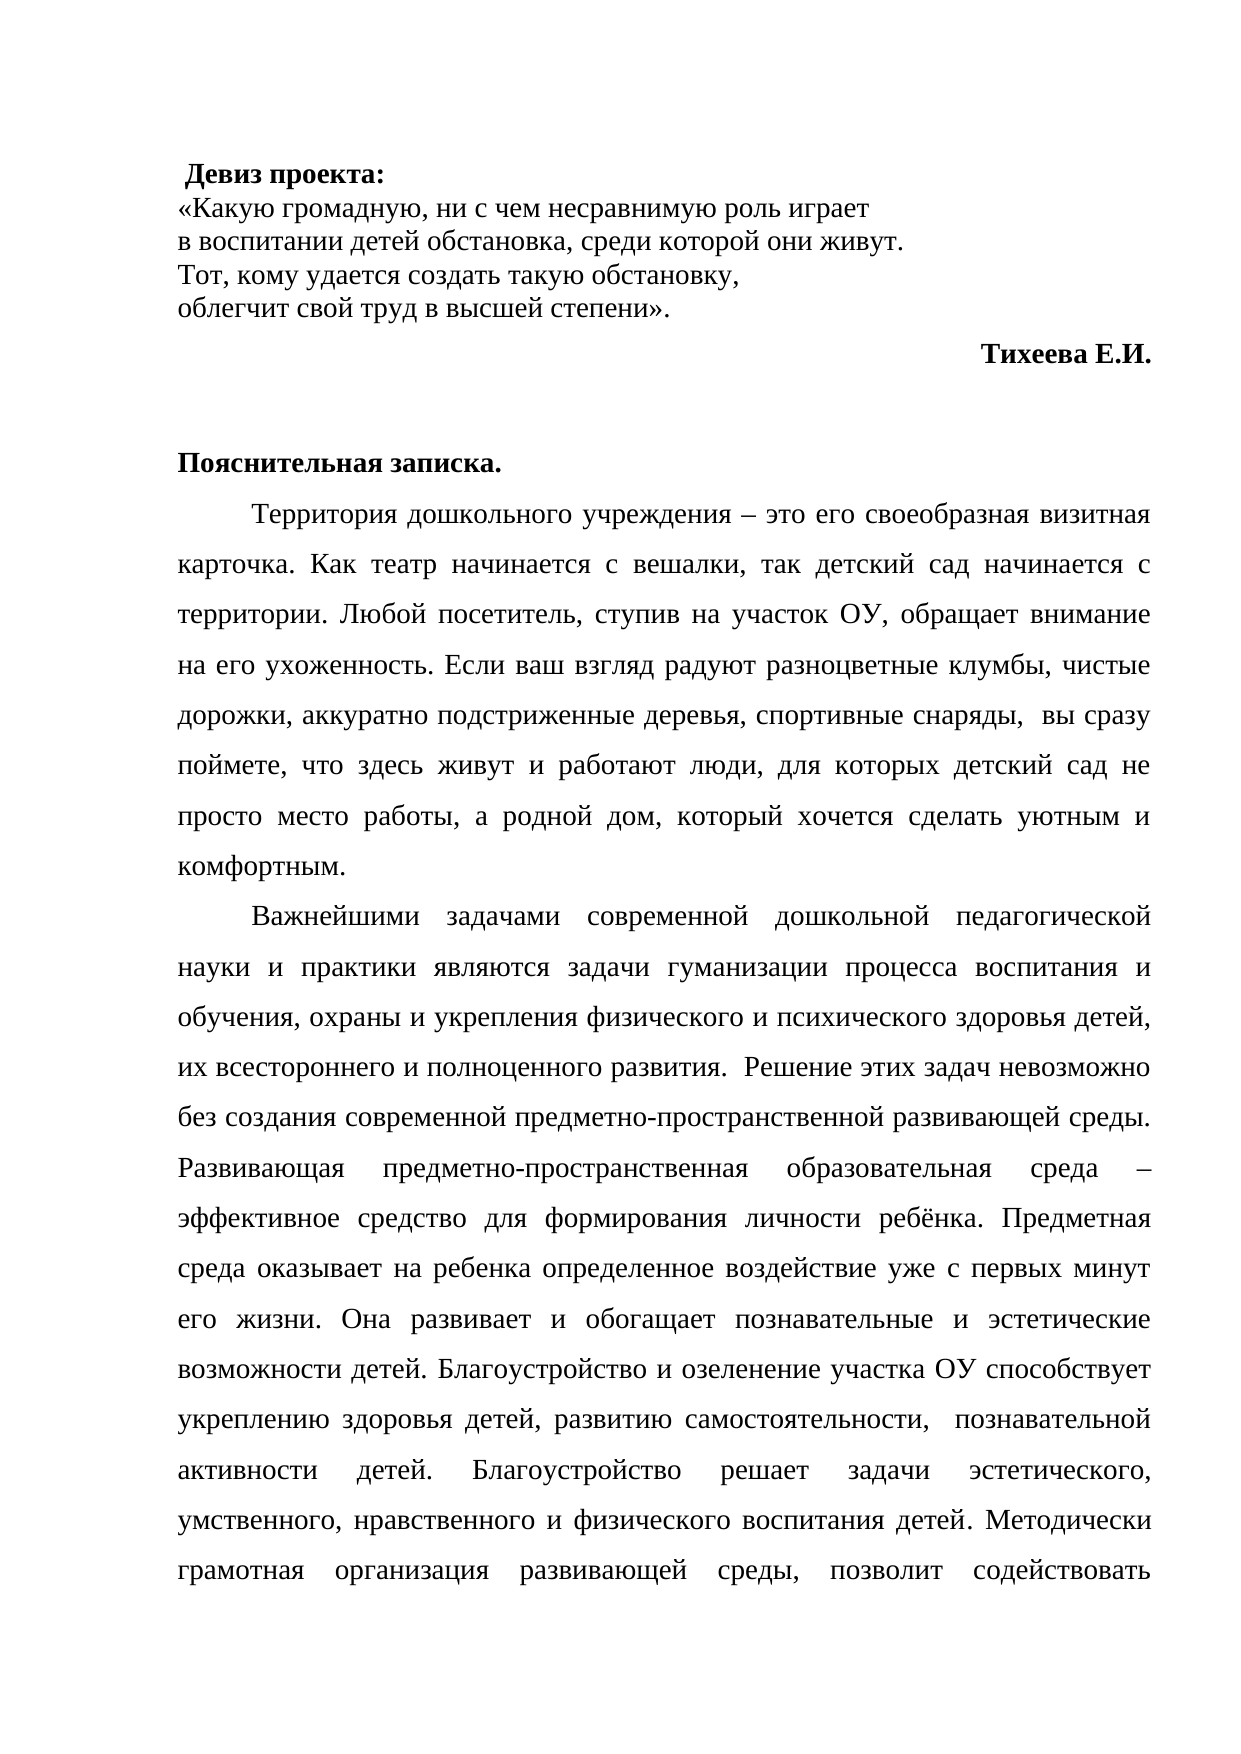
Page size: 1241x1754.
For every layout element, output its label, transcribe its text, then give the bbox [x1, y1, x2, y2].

text Пояснительная записка. [177, 446, 1152, 479]
text Тихеева Е.И. [177, 337, 1152, 370]
text Территория дошкольного учреждения – это его своеобразная визитная карточка. Как театр начинается с вешалки, так детский сад начинается с территории. Любой посетитель, ступив на участок ОУ, обращает внимание на его ухоженность. Если ваш взгляд радуют разноцветные клумбы, чистые дорожки, аккуратно подстриженные деревья, спортивные снаряды, вы сразу поймете, что здесь живут и работают люди, для которых детский сад не просто место работы, а родной дом, который хочется сделать уютным и комфортным. [177, 496, 1152, 882]
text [177, 898, 1152, 1586]
text «Какую громадную, ни с чем несравнимую роль играет в воспитании детей обстановка, среди которой они живут. Тот, кому удается создать такую обстановку, облегчит свой труд в высшей степени». [177, 190, 1152, 324]
text Девиз проекта: [177, 156, 1152, 190]
